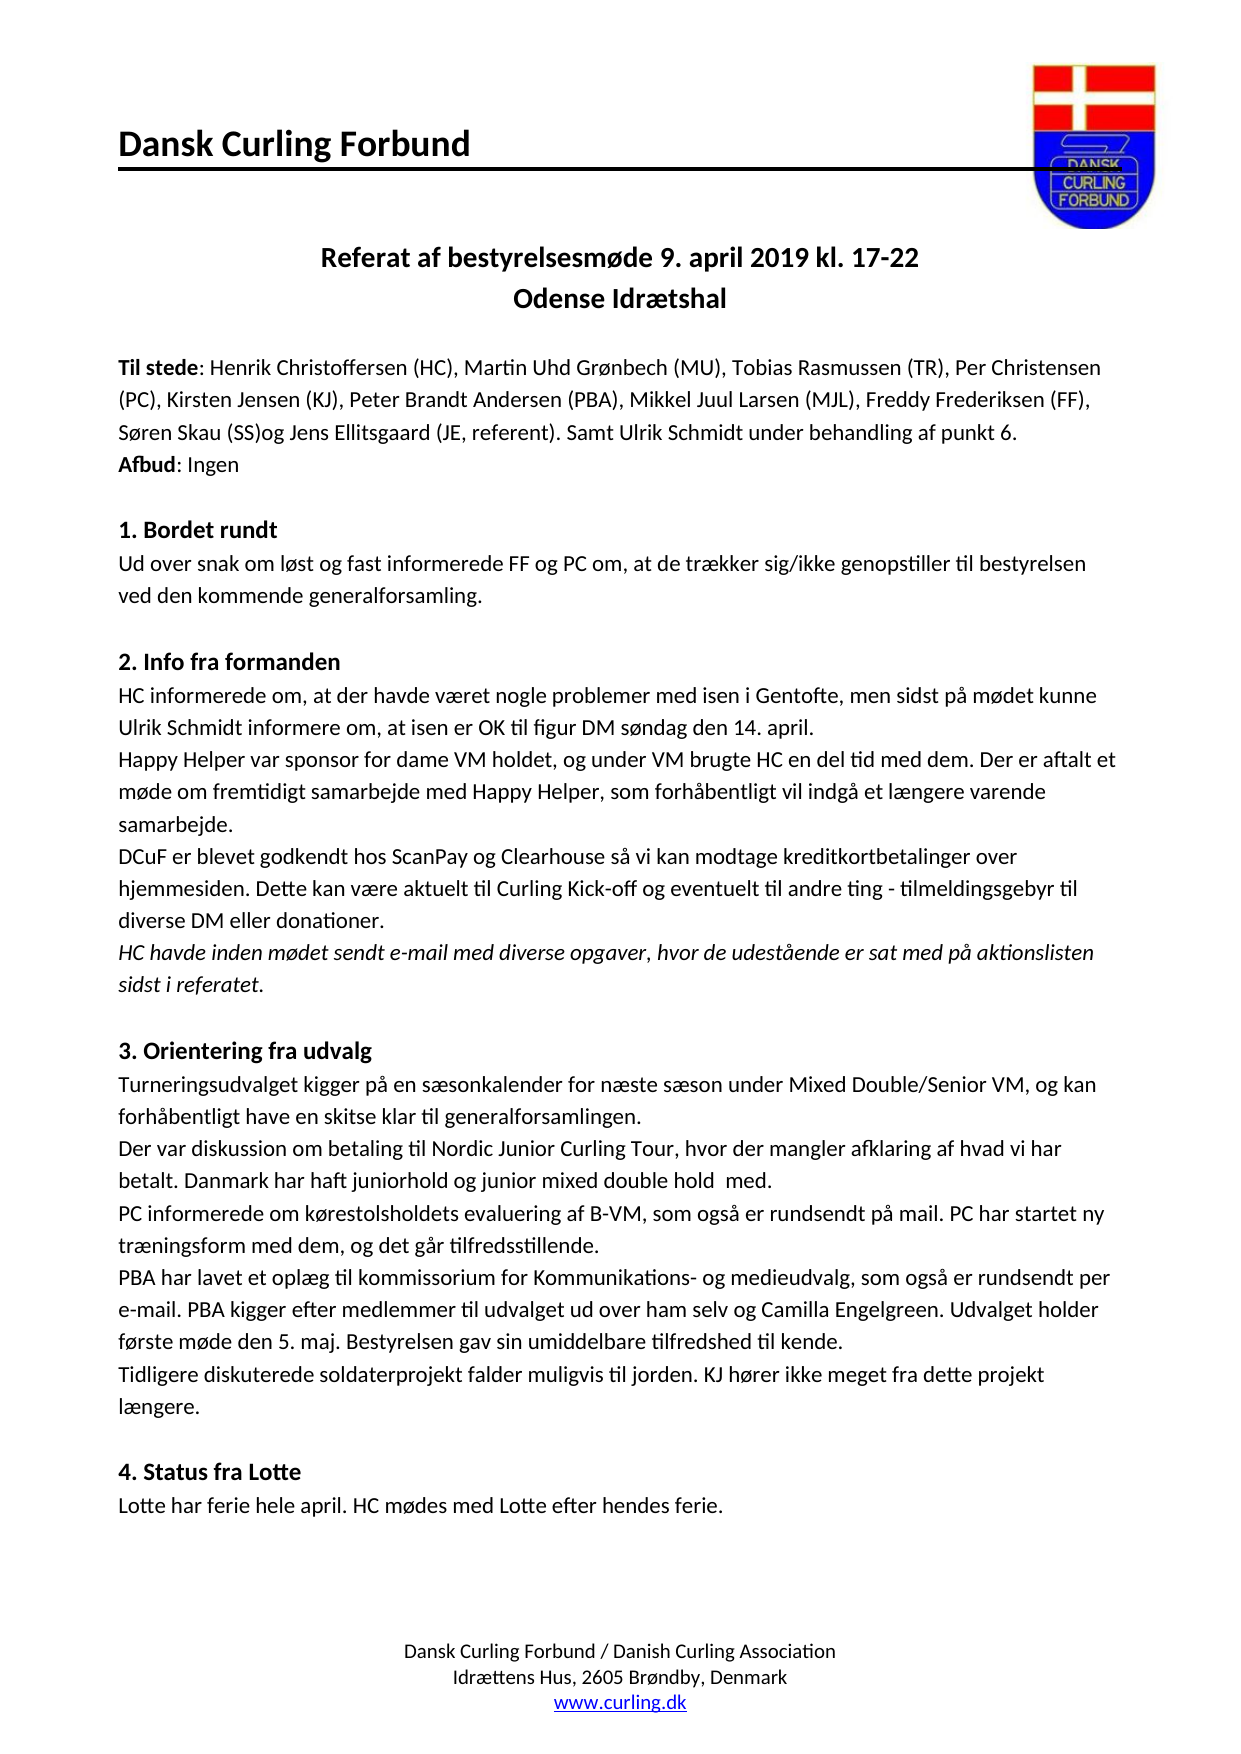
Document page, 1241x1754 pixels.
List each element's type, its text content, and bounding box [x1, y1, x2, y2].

text Happy Helper var sponsor for dame VM holdet, og under VM brugte HC en del tid med dem. Der er aftalt et møde om fremtidigt samarbejde med Happy Helper, som forhåbentligt vil indgå et længere varende samarbejde. [118, 745, 1122, 838]
text Afbud: Ingen [118, 450, 1122, 478]
text Turneringsudvalget kigger på en sæsonkalender for næste sæson under Mixed Double/Senior VM, og kan forhåbentligt have en skitse klar til generalforsamlingen. [118, 1070, 1122, 1130]
text 1. Bordet rundt [118, 514, 1122, 545]
text DCuF er blevet godkendt hos ScanPay og Clearhouse så vi kan modtage kreditkortbetalinger over hjemmesiden. Dette kan være aktuelt til Curling Kick-off og eventuelt til andre ting - tilmeldingsgebyr til diverse DM eller donationer. [118, 842, 1122, 934]
text PC informerede om kørestolsholdets evaluering af B-VM, som også er rundsendt på mail. PC har startet ny træningsform med dem, og det går tilfredsstillende. [118, 1199, 1122, 1259]
picture [1009, 62, 1175, 229]
text Der var diskussion om betaling til Nordic Junior Curling Tour, hvor der mangler afklaring af hvad vi har betalt. Danmark har haft juniorhold og junior mixed double hold med. [118, 1134, 1122, 1194]
text 2. Info fra formanden [118, 646, 1122, 676]
text 3. Orientering fra udvalg [118, 1035, 1122, 1066]
text PBA har lavet et oplæg til kommissorium for Kommunikations- og medieudvalg, som også er rundsendt per e-mail. PBA kigger efter medlemmer til udvalget ud over ham selv og Camilla Engelgreen. Udvalget holder første møde den 5. maj. Bestyrelsen gav sin umiddelbare tilfredshed til kende. [118, 1263, 1122, 1356]
text Odense Idrætshal [118, 280, 1122, 316]
text Til stede: Henrik Christoffersen (HC), Martin Uhd Grønbech (MU), Tobias Rasmussen (TR), Per Christensen (PC), Kirsten Jensen (KJ), Peter Brandt Andersen (PBA), Mikkel Juul Larsen (MJL), Freddy Frederiksen (FF), Søren Skau (SS)og Jens Ellitsgaard (JE, referent). Samt Ulrik Schmidt under behandling af punkt 6. [118, 353, 1122, 446]
text HC informerede om, at der havde været nogle problemer med isen i Gentofte, men sidst på mødet kunne Ulrik Schmidt informere om, at isen er OK til figur DM søndag den 14. april. [118, 681, 1122, 741]
text 4. Status fra Lotte [118, 1456, 1122, 1487]
text Referat af bestyrelsesmøde 9. april 2019 kl. 17-22 [118, 239, 1122, 275]
text Ud over snak om løst og fast informerede FF og PC om, at de trækker sig/ikke genopstiller til bestyrelsen ved den kommende generalforsamling. [118, 549, 1122, 609]
text HC havde inden mødet sendt e-mail med diverse opgaver, hvor de udestående er sat med på aktionslisten sidst i referatet. [118, 938, 1122, 999]
text Lotte har ferie hele april. HC mødes med Lotte efter hendes ferie. [118, 1491, 1122, 1519]
text Tidligere diskuterede soldaterprojekt falder muligvis til jorden. KJ hører ikke meget fra dette projekt længere. [118, 1360, 1122, 1420]
